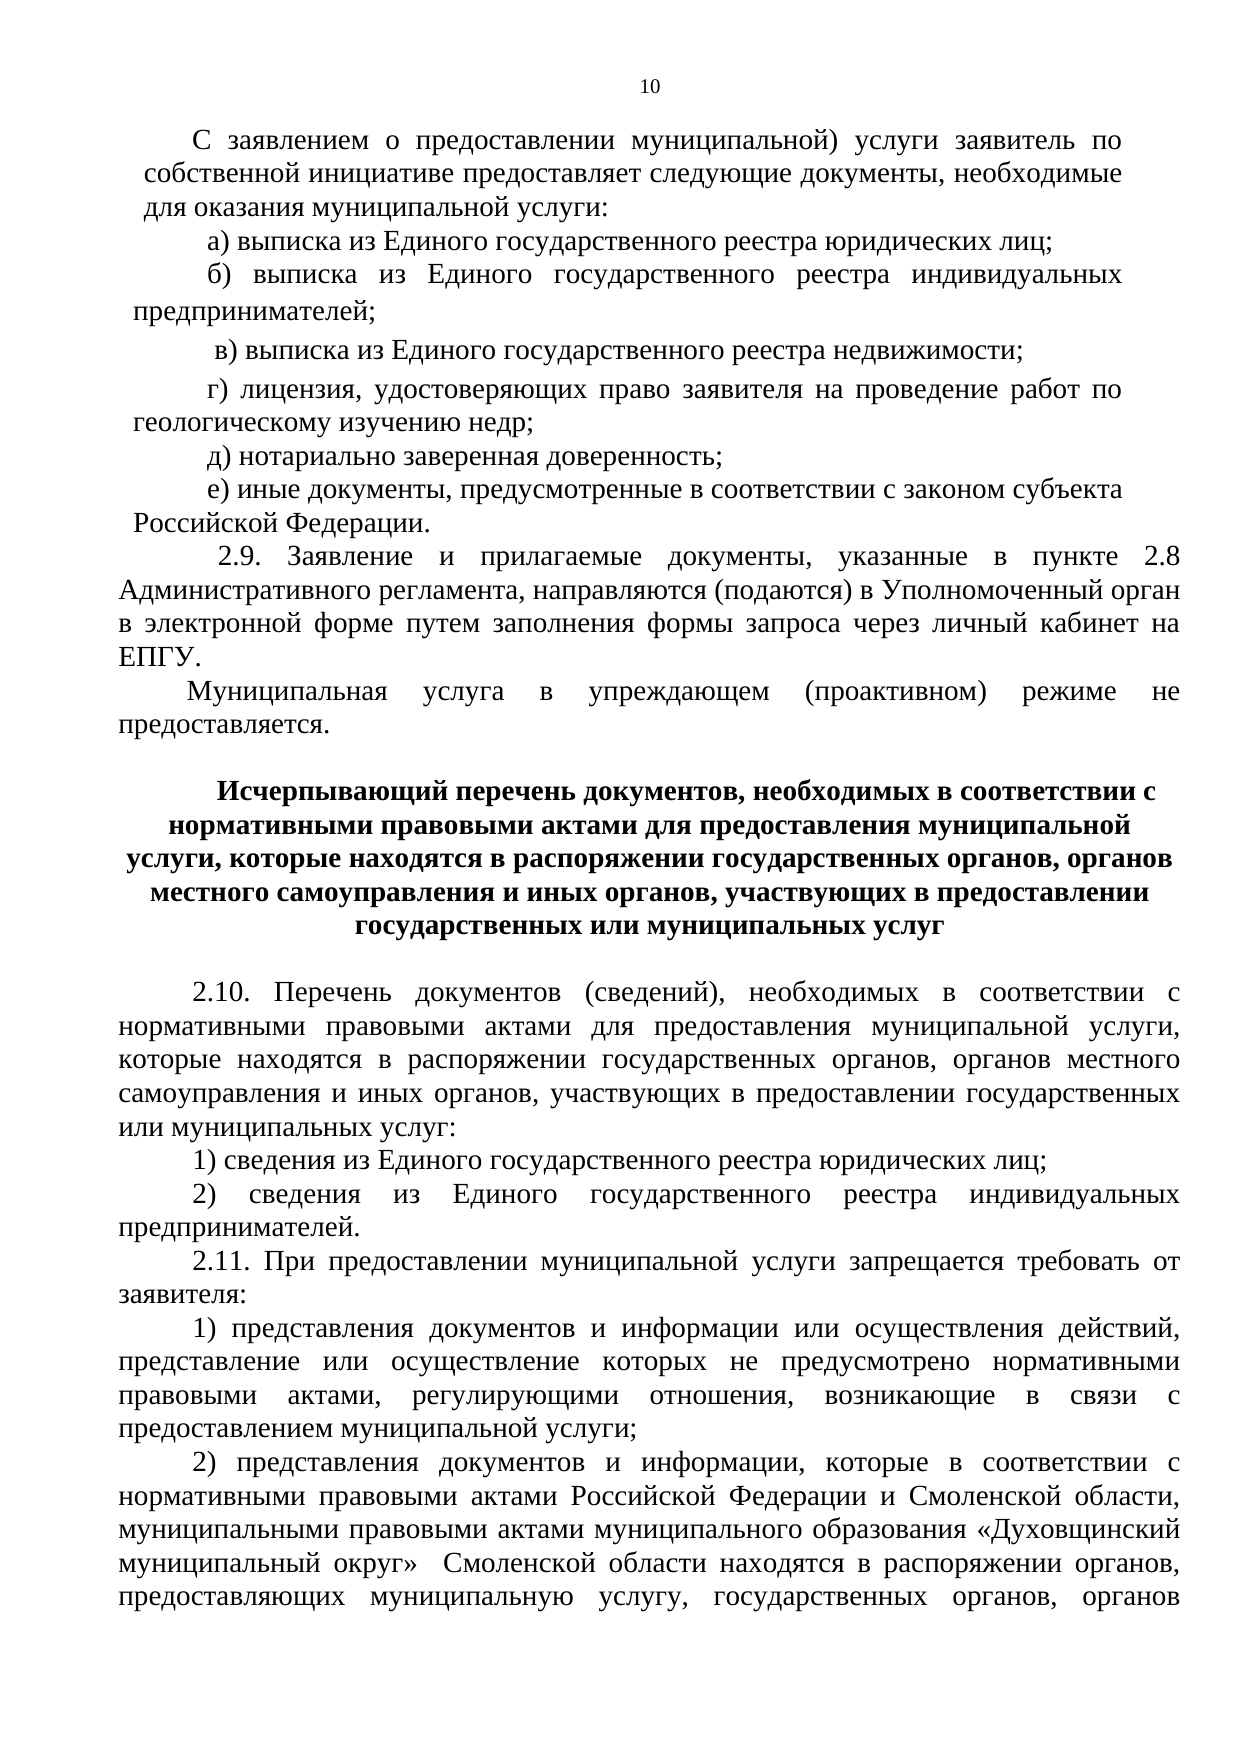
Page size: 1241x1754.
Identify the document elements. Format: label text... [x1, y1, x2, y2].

text 2.9. Заявление и прилагаемые документы, указанные в пункте 2.8 Административного регламента, направляются (подаются) в Уполномоченный орган в электронной форме путем заполнения формы запроса через личный кабинет на ЕПГУ. [118, 538, 1181, 673]
text а) выписка из Единого государственного реестра юридических лиц; [133, 223, 1123, 256]
text д) нотариально заверенная доверенность; [133, 438, 1181, 471]
text 1) сведения из Единого государственного реестра юридических лиц; [118, 1142, 1181, 1176]
text С заявлением о предоставлении муниципальной) услуги заявитель по собственной инициативе предоставляет следующие документы, необходимые для оказания муниципальной услуги: [144, 122, 1123, 223]
text 2) сведения из Единого государственного реестра индивидуальных предпринимателей. [118, 1176, 1181, 1243]
text Исчерпывающий перечень документов, необходимых в соответствии с нормативными правовыми актами для предоставления муниципальной услуги, которые находятся в распоряжении государственных органов, органов местного самоуправления и иных органов, участвующих в предоставлении государственных или муниципальных услуг [118, 773, 1181, 941]
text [118, 1444, 1181, 1612]
text 1) представления документов и информации или осуществления действий, представление или осуществление которых не предусмотрено нормативными правовыми актами, регулирующими отношения, возникающие в связи с предоставлением муниципальной услуги; [118, 1310, 1181, 1444]
text г) лицензия, удостоверяющих право заявителя на проведение работ по геологическому изучению недр; [133, 371, 1123, 438]
text в) выписка из Единого государственного реестра недвижимости; [133, 332, 1123, 366]
text Муниципальная услуга в упреждающем (проактивном) режиме не предоставляется. [118, 673, 1181, 740]
text 2.10. Перечень документов (сведений), необходимых в соответствии с нормативными правовыми актами для предоставления муниципальной услуги, которые находятся в распоряжении государственных органов, органов местного самоуправления и иных органов, участвующих в предоставлении государственных или муниципальных услуг: [118, 974, 1181, 1142]
text б) выписка из Единого государственного реестра индивидуальных предпринимателей; [133, 256, 1123, 327]
text 2.11. При предоставлении муниципальной услуги запрещается требовать от заявителя: [118, 1243, 1181, 1310]
text е) иные документы, предусмотренные в соответствии с законом субъекта Российской Федерации. [133, 471, 1123, 538]
